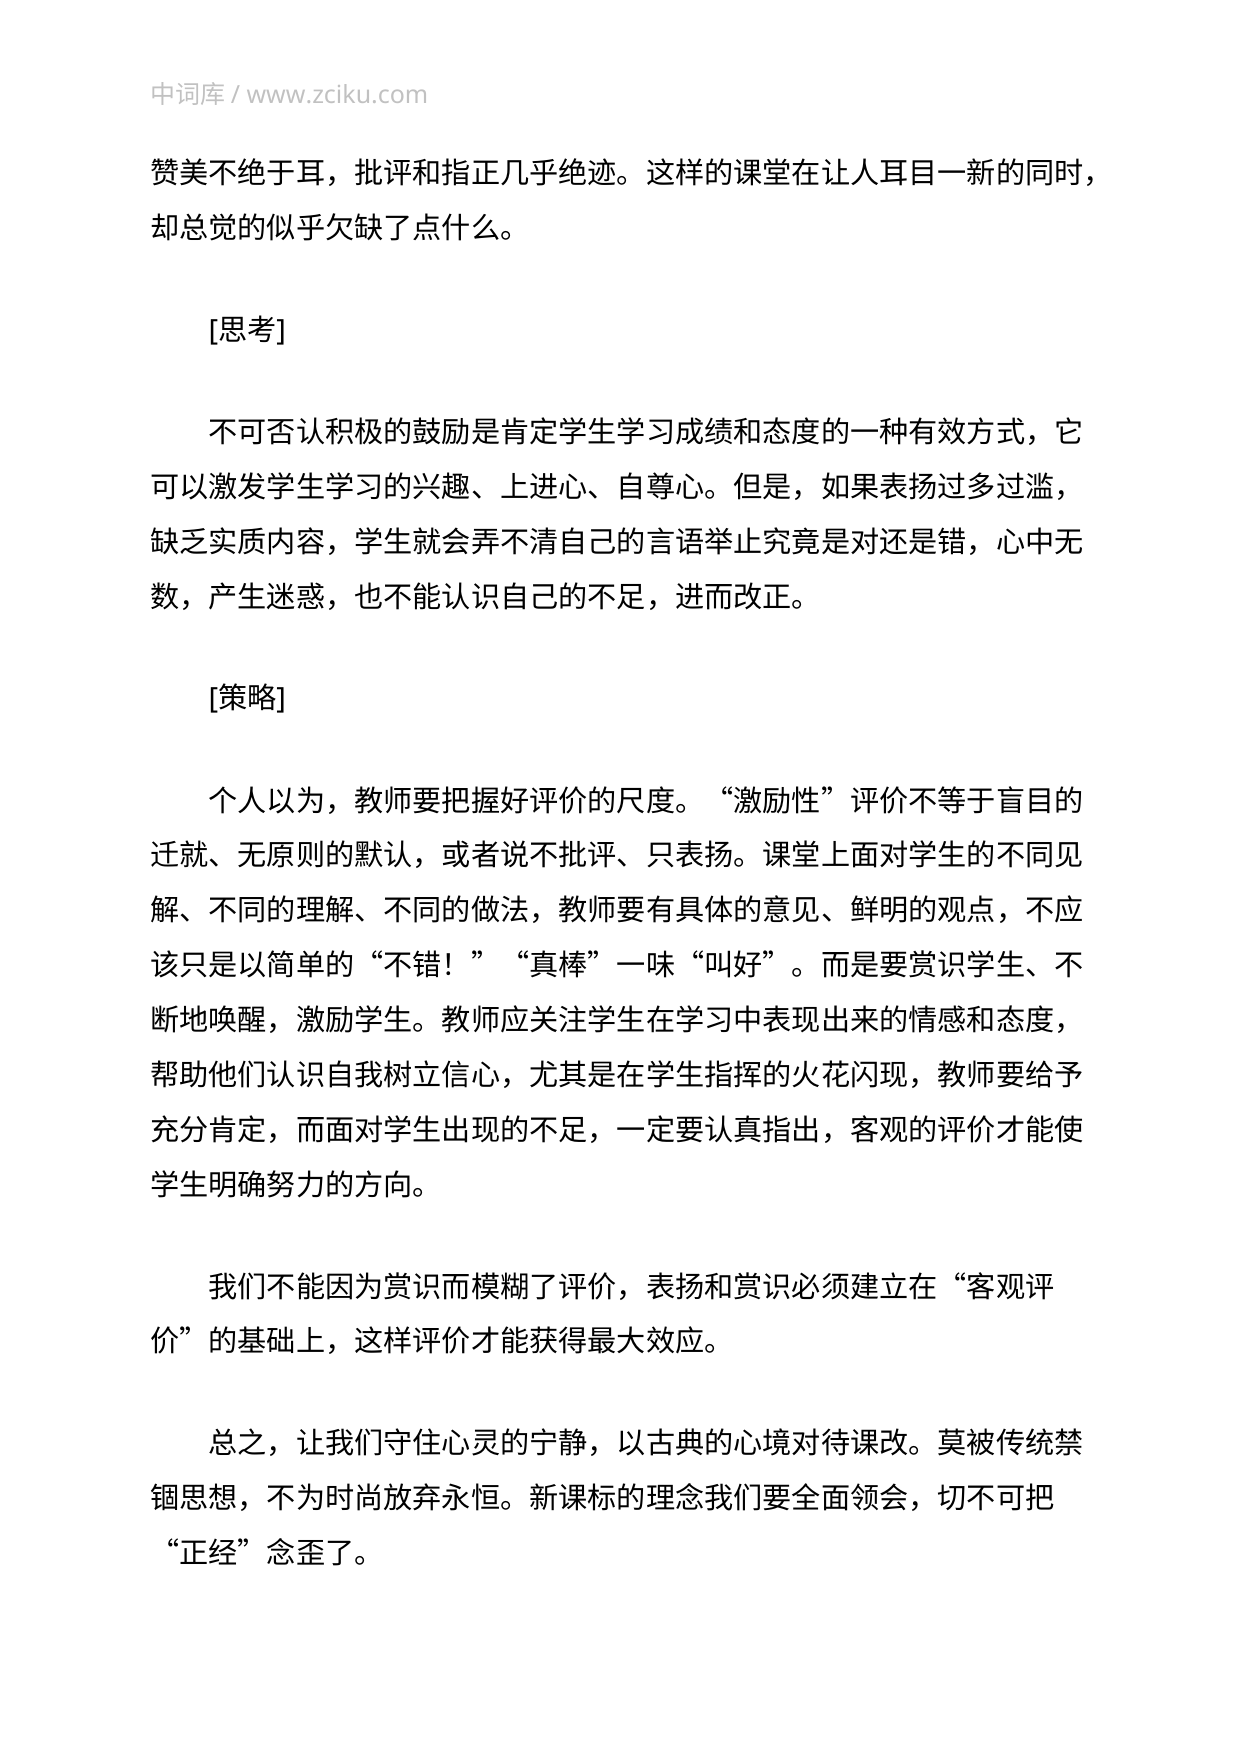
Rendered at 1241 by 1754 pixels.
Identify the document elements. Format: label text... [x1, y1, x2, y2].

text [策略] [150, 675, 1090, 717]
text [思考] [150, 307, 1090, 349]
text 不可否认积极的鼓励是肯定学生学习成绩和态度的一种有效方式，它可以激发学生学习的兴趣、上进心、自尊心。但是，如果表扬过多过滥，缺乏实质内容，学生就会弄不清自己的言语举止究竟是对还是错，心中无数，产生迷惑，也不能认识自己的不足，进而改正。 [150, 409, 1090, 616]
text 总之，让我们守住心灵的宁静，以古典的心境对待课改。莫被传统禁锢思想，不为时尚放弃永恒。新课标的理念我们要全面领会，切不可把“正经”念歪了。 [150, 1420, 1090, 1572]
text 我们不能因为赏识而模糊了评价，表扬和赏识必须建立在“客观评价”的基础上，这样评价才能获得最大效应。 [150, 1263, 1090, 1360]
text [150, 150, 1090, 247]
text 个人以为，教师要把握好评价的尺度。“激励性”评价不等于盲目的迁就、无原则的默认，或者说不批评、只表扬。课堂上面对学生的不同见解、不同的理解、不同的做法，教师要有具体的意见、鲜明的观点，不应该只是以简单的“不错！”“真棒”一味“叫好”。而是要赏识学生、不断地唤醒，激励学生。教师应关注学生在学习中表现出来的情感和态度，帮助他们认识自我树立信心，尤其是在学生指挥的火花闪现，教师要给予充分肯定，而面对学生出现的不足，一定要认真指出，客观的评价才能使学生明确努力的方向。 [150, 777, 1090, 1204]
